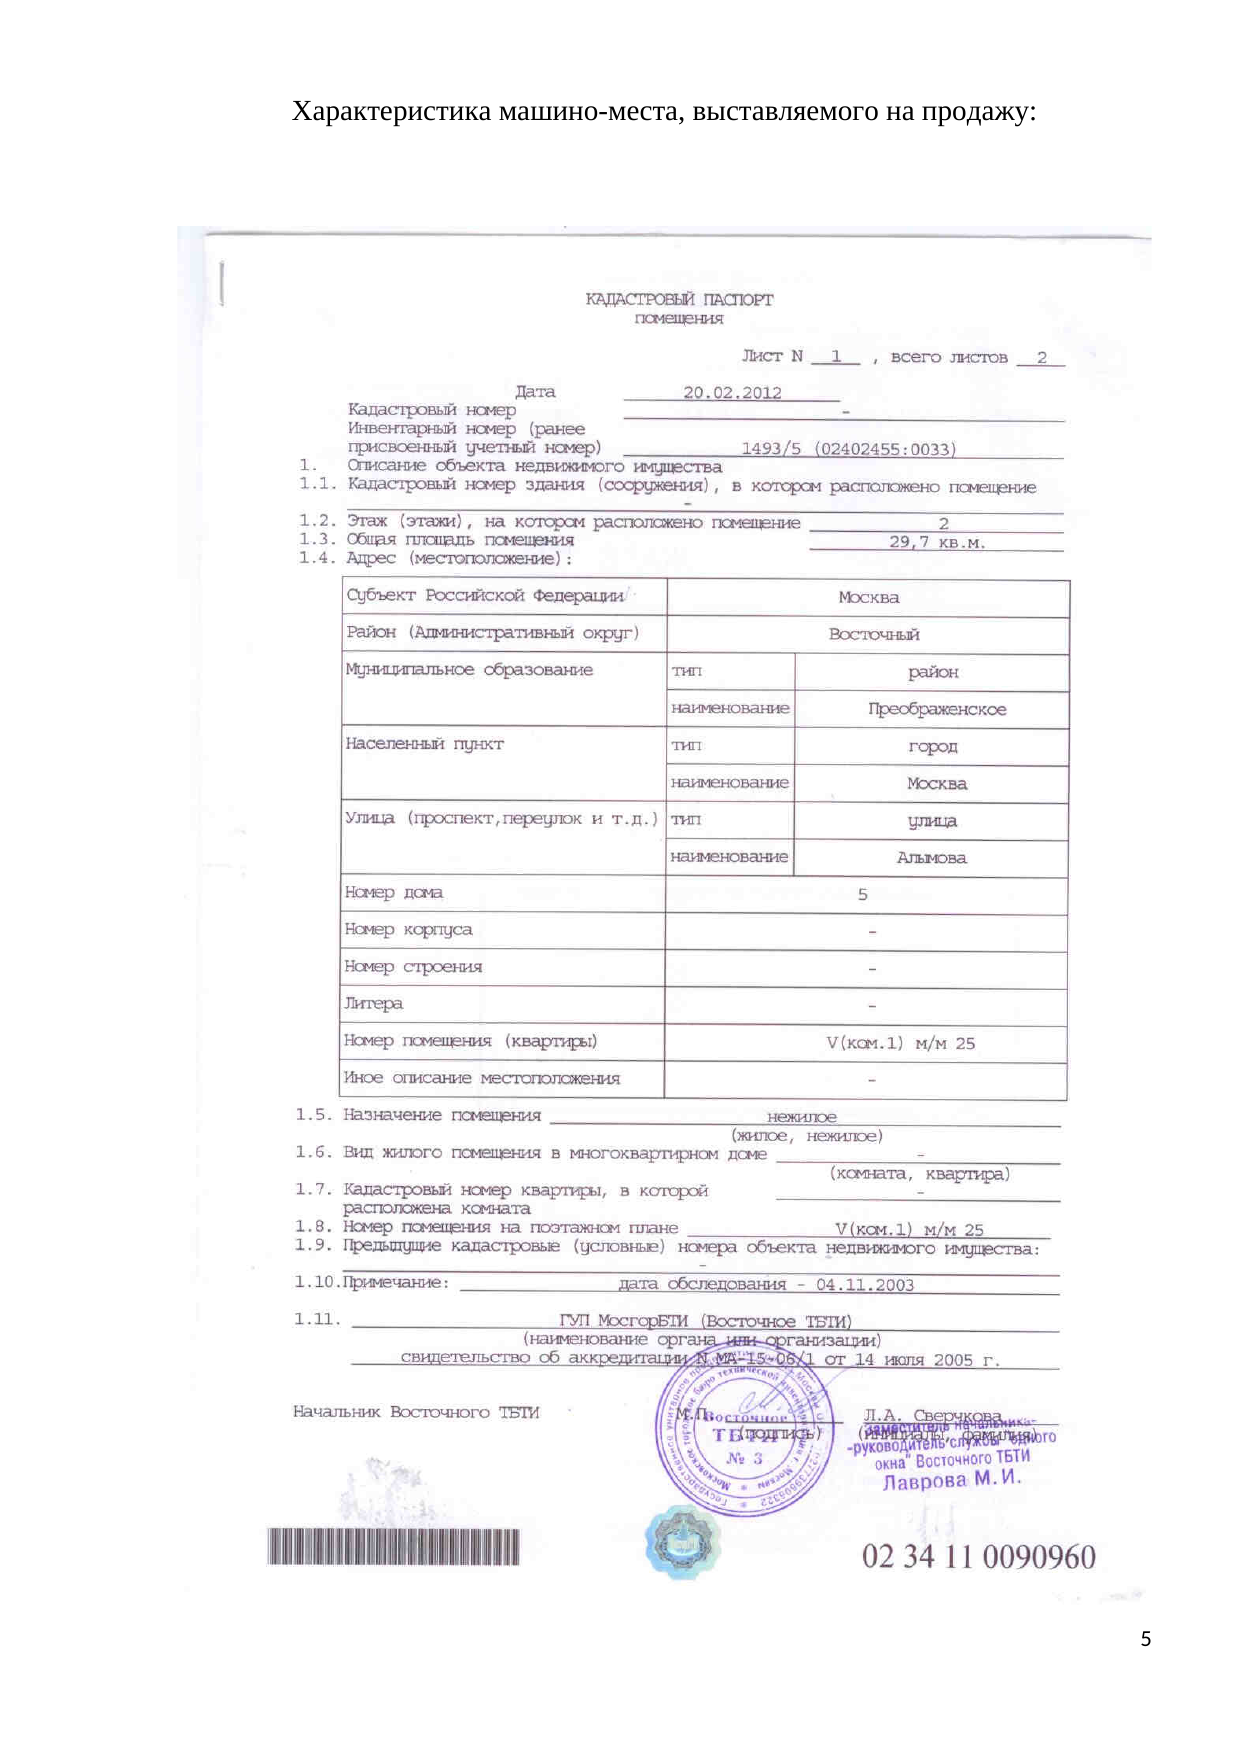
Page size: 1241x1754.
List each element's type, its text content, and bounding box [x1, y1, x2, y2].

text Характеристика машино-места, выставляемого на продажу: [177, 93, 1152, 126]
picture [177, 226, 1152, 1605]
